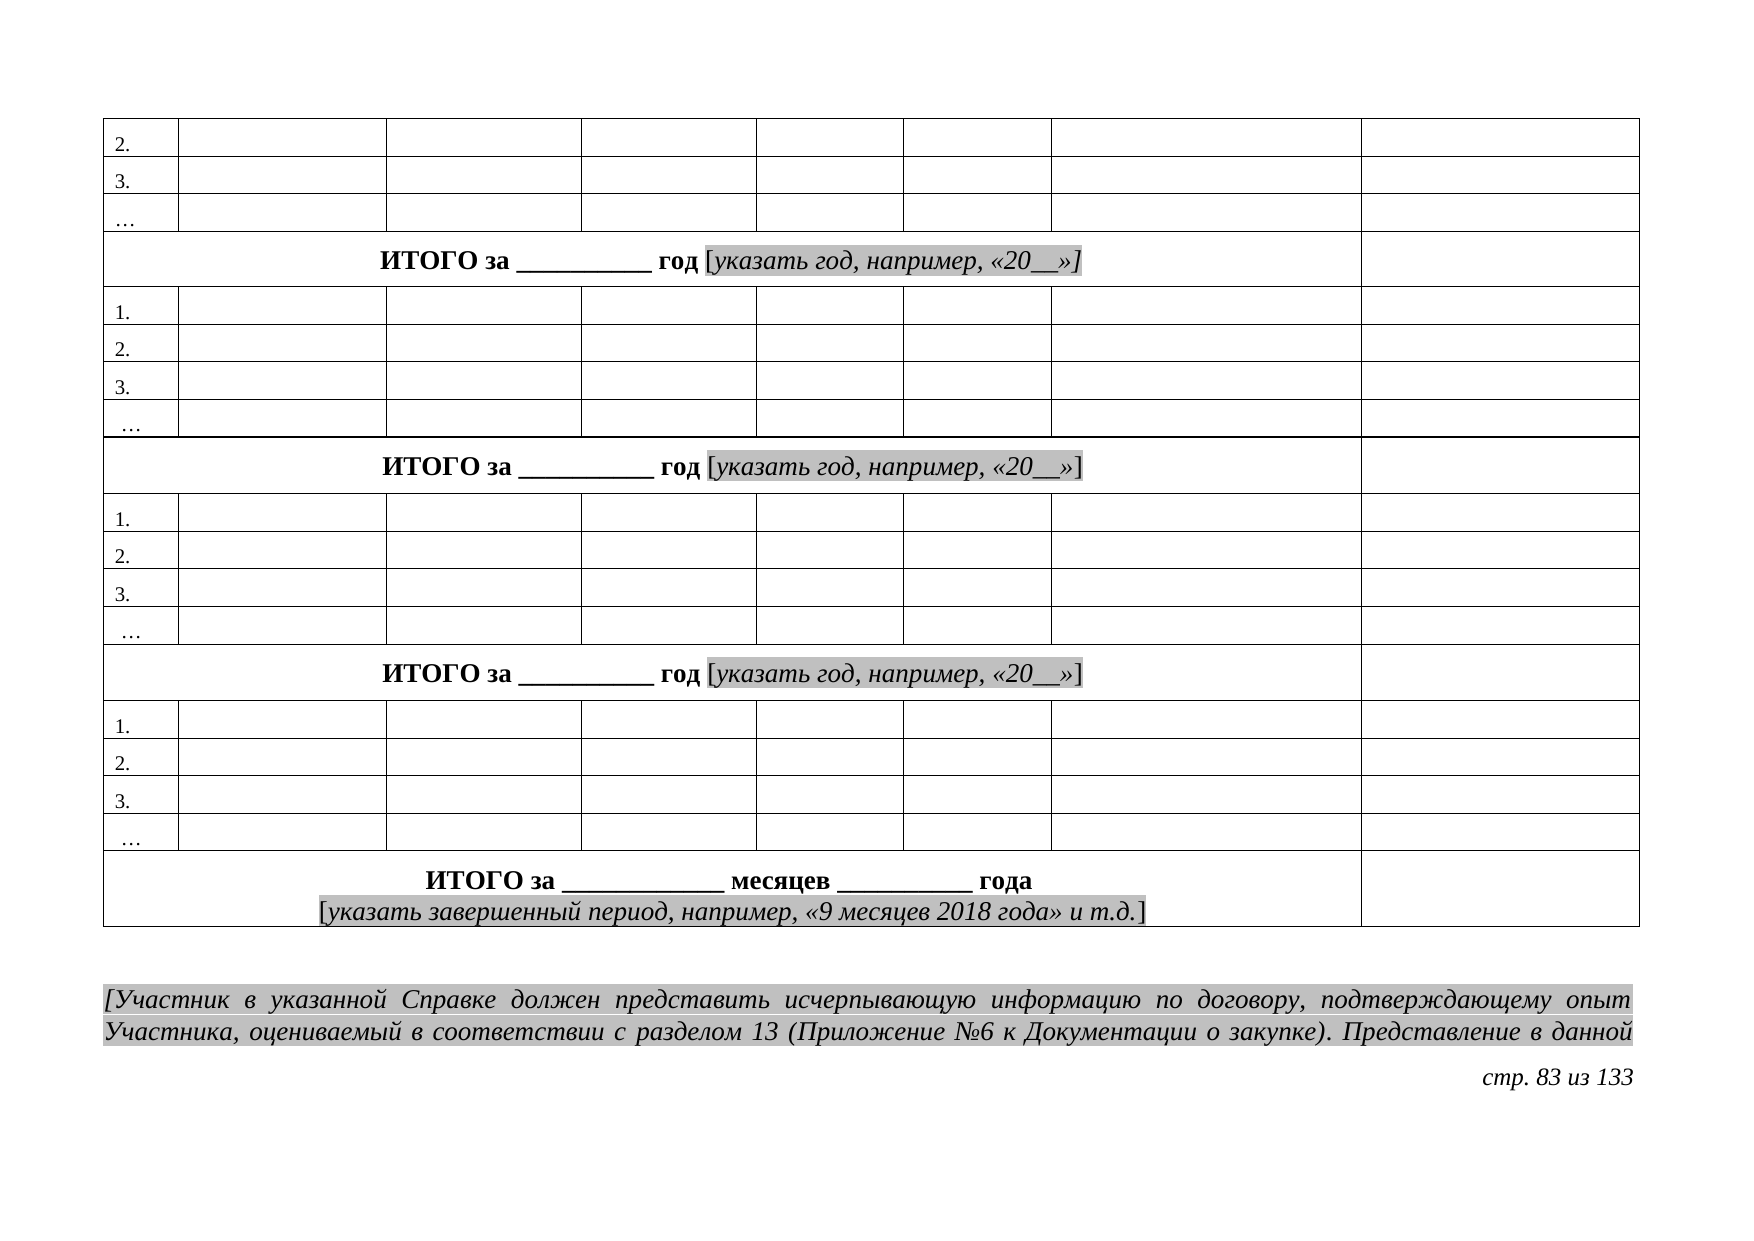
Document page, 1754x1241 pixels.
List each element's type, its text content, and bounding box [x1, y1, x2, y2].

table_cell [387, 119, 581, 156]
table_cell [757, 776, 903, 813]
table_cell [1362, 157, 1639, 193]
table_cell [387, 739, 581, 775]
table_cell [179, 569, 386, 606]
table_cell [582, 362, 756, 399]
table_cell [179, 701, 386, 738]
table_cell [582, 607, 756, 643]
table_cell [387, 494, 581, 531]
table_cell [387, 362, 581, 399]
table_cell ИТОГО за __________ год [указать год, например, «20__»] [104, 645, 1361, 700]
table_cell … [104, 400, 178, 436]
table_cell [1362, 232, 1639, 286]
table_cell [904, 532, 1051, 568]
table_cell [1362, 814, 1639, 850]
table_cell [387, 607, 581, 643]
table_cell [387, 701, 581, 738]
table_cell [179, 776, 386, 813]
table_cell [1052, 119, 1361, 156]
table_cell [104, 119, 178, 156]
table_cell ИТОГО за ____________ месяцев __________ года [указать завершенный период, например, «9 месяцев 2018 года» и т.д.] [104, 851, 1361, 926]
table_cell [582, 119, 756, 156]
table_cell [387, 776, 581, 813]
table_cell [1362, 532, 1639, 568]
table_cell [757, 119, 903, 156]
table_cell [757, 325, 903, 361]
table_cell [1052, 325, 1361, 361]
table_cell [757, 194, 903, 231]
table_cell [582, 532, 756, 568]
table_cell [179, 607, 386, 643]
table_cell [757, 569, 903, 606]
table_cell [387, 814, 581, 850]
table_cell [1052, 287, 1361, 324]
table_cell [904, 287, 1051, 324]
table_cell [1362, 851, 1639, 926]
table_cell [904, 494, 1051, 531]
table_cell [104, 701, 178, 738]
table_cell [1362, 607, 1639, 643]
table_cell [582, 400, 756, 436]
table_cell [582, 569, 756, 606]
table_cell [179, 532, 386, 568]
table_cell [904, 776, 1051, 813]
table_cell [757, 814, 903, 850]
table_cell [757, 157, 903, 193]
table_cell [104, 776, 178, 813]
table_cell [904, 739, 1051, 775]
table_cell [757, 400, 903, 436]
table_cell [1052, 362, 1361, 399]
table_cell [757, 739, 903, 775]
table_cell [1052, 814, 1361, 850]
table_cell [757, 607, 903, 643]
table_cell [179, 157, 386, 193]
table_cell [387, 157, 581, 193]
table_cell [1362, 400, 1639, 436]
table_cell [104, 739, 178, 775]
table_cell [1362, 325, 1639, 361]
table_cell [904, 119, 1051, 156]
table_cell [1362, 287, 1639, 324]
table_cell [104, 494, 178, 531]
table_cell [1052, 400, 1361, 436]
table_cell … [104, 814, 178, 850]
table_cell [582, 814, 756, 850]
table_cell [1052, 569, 1361, 606]
table_cell [179, 362, 386, 399]
table_cell [104, 532, 178, 568]
table_cell [179, 494, 386, 531]
table_cell [1052, 157, 1361, 193]
table_cell [1052, 739, 1361, 775]
table_cell [1052, 607, 1361, 643]
table_cell [179, 287, 386, 324]
table_cell [104, 287, 178, 324]
table_cell [387, 532, 581, 568]
table_cell [179, 400, 386, 436]
table_cell [104, 569, 178, 606]
table_cell [582, 776, 756, 813]
table_cell [1052, 194, 1361, 231]
table_cell [104, 362, 178, 399]
table_cell [1052, 494, 1361, 531]
table_cell [757, 701, 903, 738]
table_cell … [104, 607, 178, 643]
table_cell [179, 814, 386, 850]
table_cell [582, 701, 756, 738]
table_cell [387, 569, 581, 606]
table_cell … [104, 194, 178, 231]
table_cell [1362, 194, 1639, 231]
table_cell [1362, 739, 1639, 775]
table_cell [1362, 776, 1639, 813]
table_cell [1362, 438, 1639, 493]
table_cell [757, 287, 903, 324]
table_cell [904, 701, 1051, 738]
table_cell [757, 362, 903, 399]
table_cell [904, 194, 1051, 231]
table_cell [1052, 532, 1361, 568]
table_cell [582, 287, 756, 324]
table_cell [387, 325, 581, 361]
table_cell [582, 739, 756, 775]
table_cell [904, 569, 1051, 606]
table_cell [104, 157, 178, 193]
table_cell [1362, 494, 1639, 531]
table_cell [387, 287, 581, 324]
table_cell [1052, 776, 1361, 813]
table_cell [757, 532, 903, 568]
table_cell [1362, 701, 1639, 738]
table_cell [582, 325, 756, 361]
table_cell [582, 157, 756, 193]
table_cell [179, 119, 386, 156]
table_cell [387, 400, 581, 436]
table_cell [1362, 119, 1639, 156]
table_cell [1362, 569, 1639, 606]
table_cell [179, 194, 386, 231]
table_cell [1362, 645, 1639, 700]
table_cell ИТОГО за __________ год [указать год, например, «20__»] [104, 232, 1361, 286]
table_cell [904, 814, 1051, 850]
table_cell [904, 325, 1051, 361]
table_cell [582, 494, 756, 531]
table_cell [904, 400, 1051, 436]
table_cell [904, 157, 1051, 193]
table_cell [1362, 362, 1639, 399]
table_cell [582, 194, 756, 231]
table_cell [904, 607, 1051, 643]
table_cell [179, 739, 386, 775]
table_cell [387, 194, 581, 231]
table_cell [179, 325, 386, 361]
table_cell [904, 362, 1051, 399]
table_cell ИТОГО за __________ год [указать год, например, «20__»] [104, 438, 1361, 493]
table_cell [757, 494, 903, 531]
table_cell [1052, 701, 1361, 738]
table_cell [104, 325, 178, 361]
